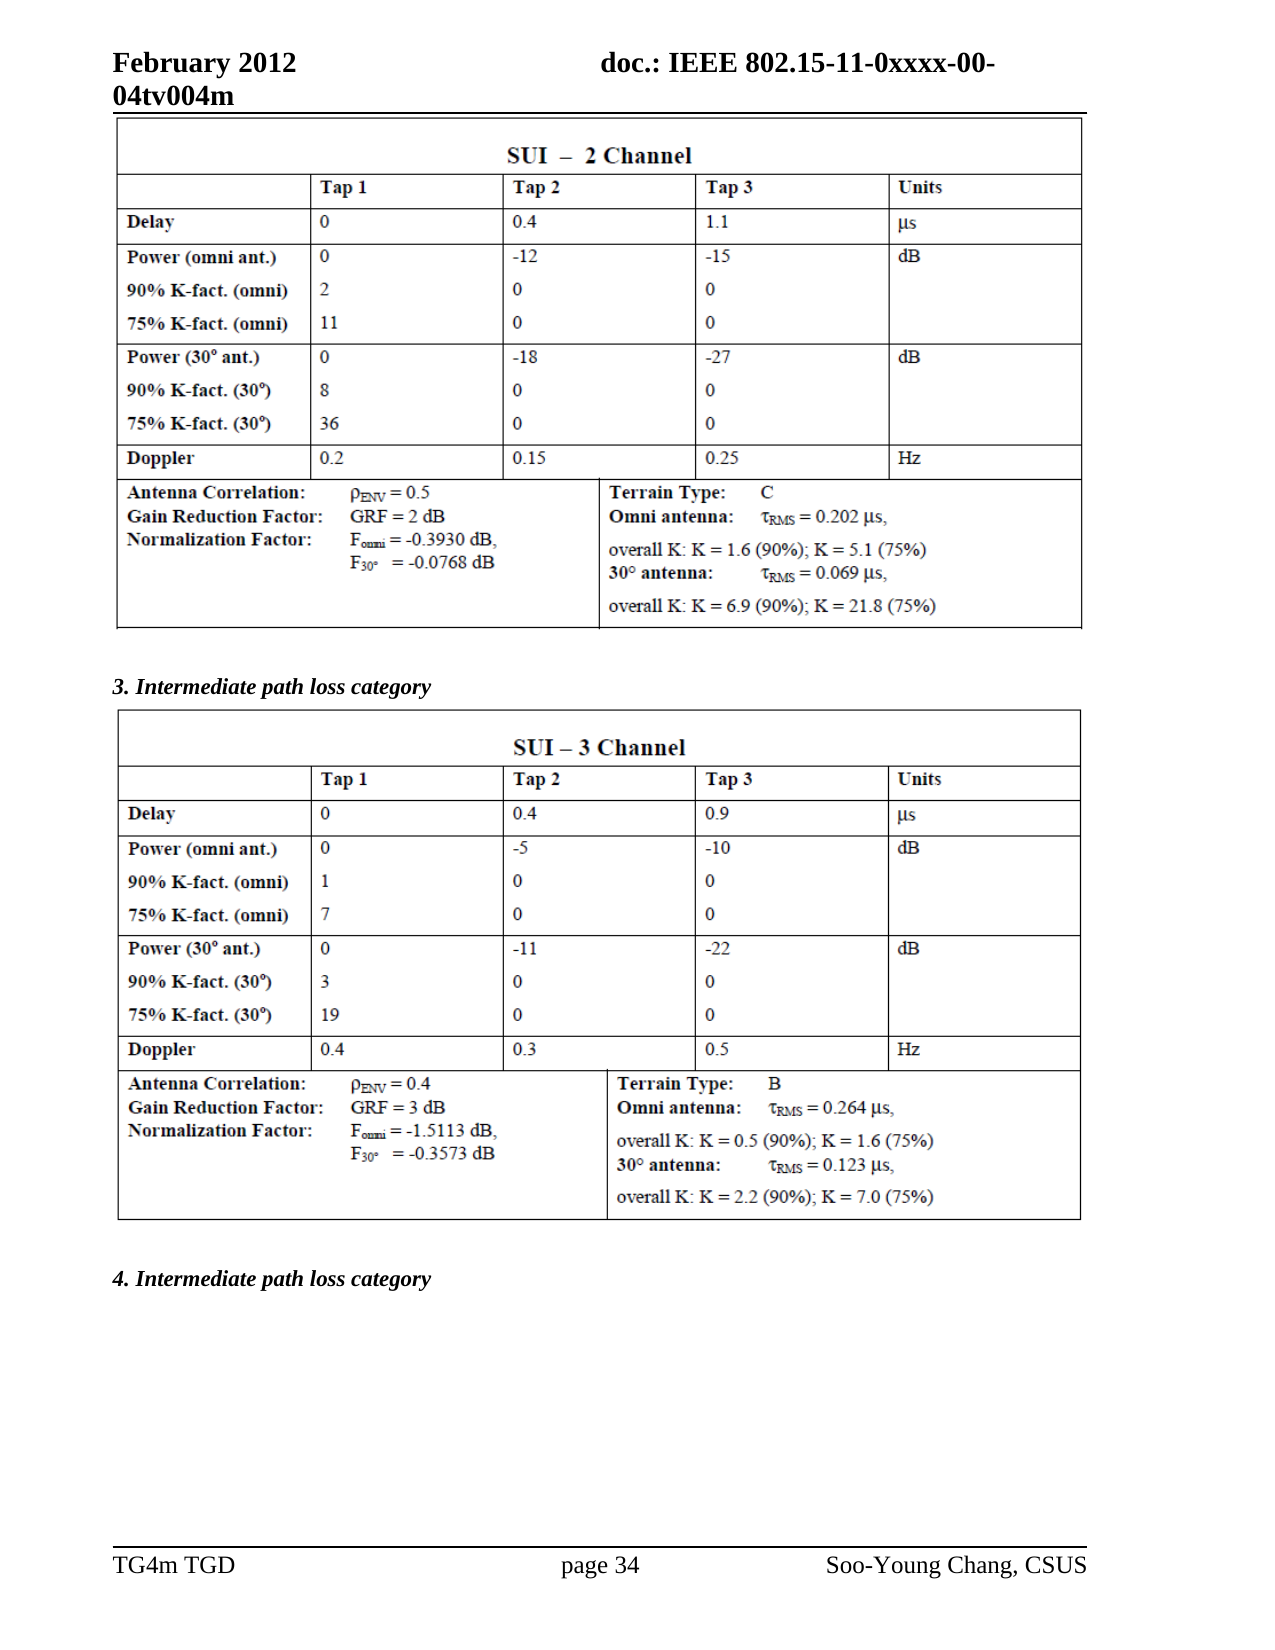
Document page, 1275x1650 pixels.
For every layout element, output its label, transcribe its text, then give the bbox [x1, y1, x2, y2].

picture [112, 113, 1088, 635]
picture [112, 705, 1088, 1227]
text 3. Intermediate path loss category [112, 673, 1087, 699]
text 4. Intermediate path loss category [112, 1265, 1087, 1292]
